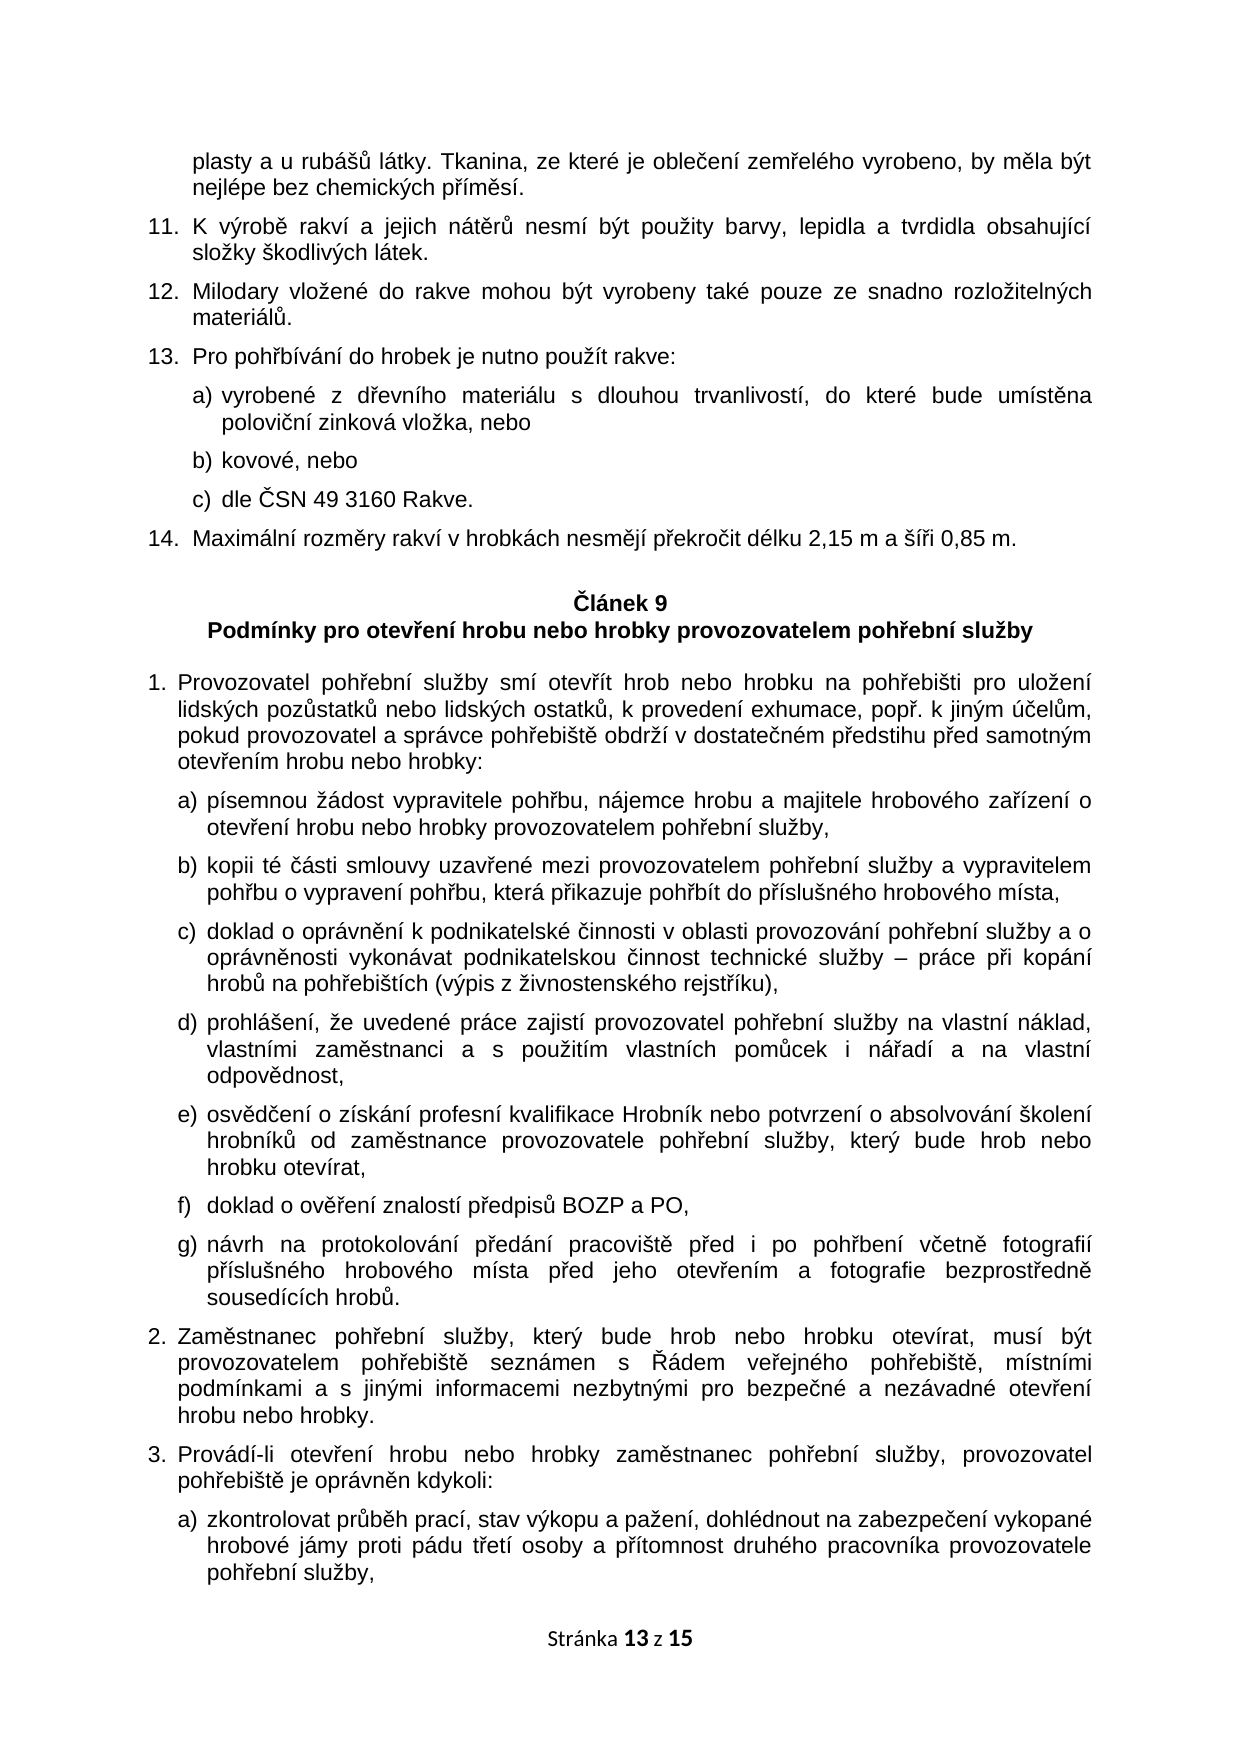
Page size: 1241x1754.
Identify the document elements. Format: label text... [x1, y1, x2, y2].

list zkontrolovat průběh prací, stav výkopu a pažení, dohlédnout na zabezpečení vykopané hrobové jámy proti pádu třetí osoby a přítomnost druhého pracovníka provozovatele pohřební služby, [177, 1506, 1093, 1585]
list Provádí-li otevření hrobu nebo hrobky zaměstnanec pohřební služby, provozovatel pohřebiště je oprávněn kdykoli: [148, 1441, 1093, 1493]
list Zaměstnanec pohřební služby, který bude hrob nebo hrobku otevírat, musí být provozovatelem pohřebiště seznámen s Řádem veřejného pohřebiště, místními podmínkami a s jinými informacemi nezbytnými pro bezpečné a nezávadné otevření hrobu nebo hrobky. [148, 1323, 1093, 1428]
list Milodary vložené do rakve mohou být vyrobeny také pouze ze snadno rozložitelných materiálů. [148, 278, 1093, 331]
list K výrobě rakví a jejich nátěrů nesmí být použity barvy, lepidla a tvrdidla obsahující složky škodlivých látek. [148, 213, 1093, 266]
list Maximální rozměry rakví v hrobkách nesmějí překročit délku 2,15 m a šíři 0,85 m. [148, 525, 1093, 551]
text Článek 9 [148, 590, 1093, 617]
list návrh na protokolování předání pracoviště před i po pohřbení včetně fotografií příslušného hrobového místa před jeho otevřením a fotografie bezprostředně sousedících hrobů. [177, 1231, 1093, 1310]
list kovové, nebo [192, 447, 1093, 474]
list prohlášení, že uvedené práce zajistí provozovatel pohřební služby na vlastní náklad, vlastními zaměstnanci a s použitím vlastních pomůcek i nářadí a na vlastní odpovědnost, [177, 1009, 1093, 1088]
list vyrobené z dřevního materiálu s dlouhou trvanlivostí, do které bude umístěna poloviční zinková vložka, nebo [192, 382, 1093, 435]
list Provozovatel pohřební služby smí otevřít hrob nebo hrobku na pohřebišti pro uložení lidských pozůstatků nebo lidských ostatků, k provedení exhumace, popř. k jiným účelům, pokud provozovatel a správce pohřebiště obdrží v dostatečném předstihu před samotným otevřením hrobu nebo hrobky: [148, 669, 1093, 775]
list osvědčení o získání profesní kvalifikace Hrobník nebo potvrzení o absolvování školení hrobníků od zaměstnance provozovatele pohřební služby, který bude hrob nebo hrobku otevírat, [177, 1101, 1093, 1180]
list doklad o ověření znalostí předpisů BOZP a PO, [177, 1192, 1093, 1219]
text Podmínky pro otevření hrobu nebo hrobky provozovatelem pohřební služby [148, 617, 1093, 643]
list doklad o oprávnění k podnikatelské činnosti v oblasti provozování pohřební služby a o oprávněnosti vykonávat podnikatelskou činnost technické služby – práce při kopání hrobů na pohřebištích (výpis z živnostenského rejstříku), [177, 918, 1093, 997]
list kopii té části smlouvy uzavřené mezi provozovatelem pohřební služby a vypravitelem pohřbu o vypravení pohřbu, která přikazuje pohřbít do příslušného hrobového místa, [177, 852, 1093, 905]
list Pro pohřbívání do hrobek je nutno použít rakve: [148, 343, 1093, 369]
list písemnou žádost vypravitele pohřbu, nájemce hrobu a majitele hrobového zařízení o otevření hrobu nebo hrobky provozovatelem pohřební služby, [177, 787, 1093, 840]
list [148, 148, 1093, 200]
list dle ČSN 49 3160 Rakve. [192, 486, 1093, 512]
